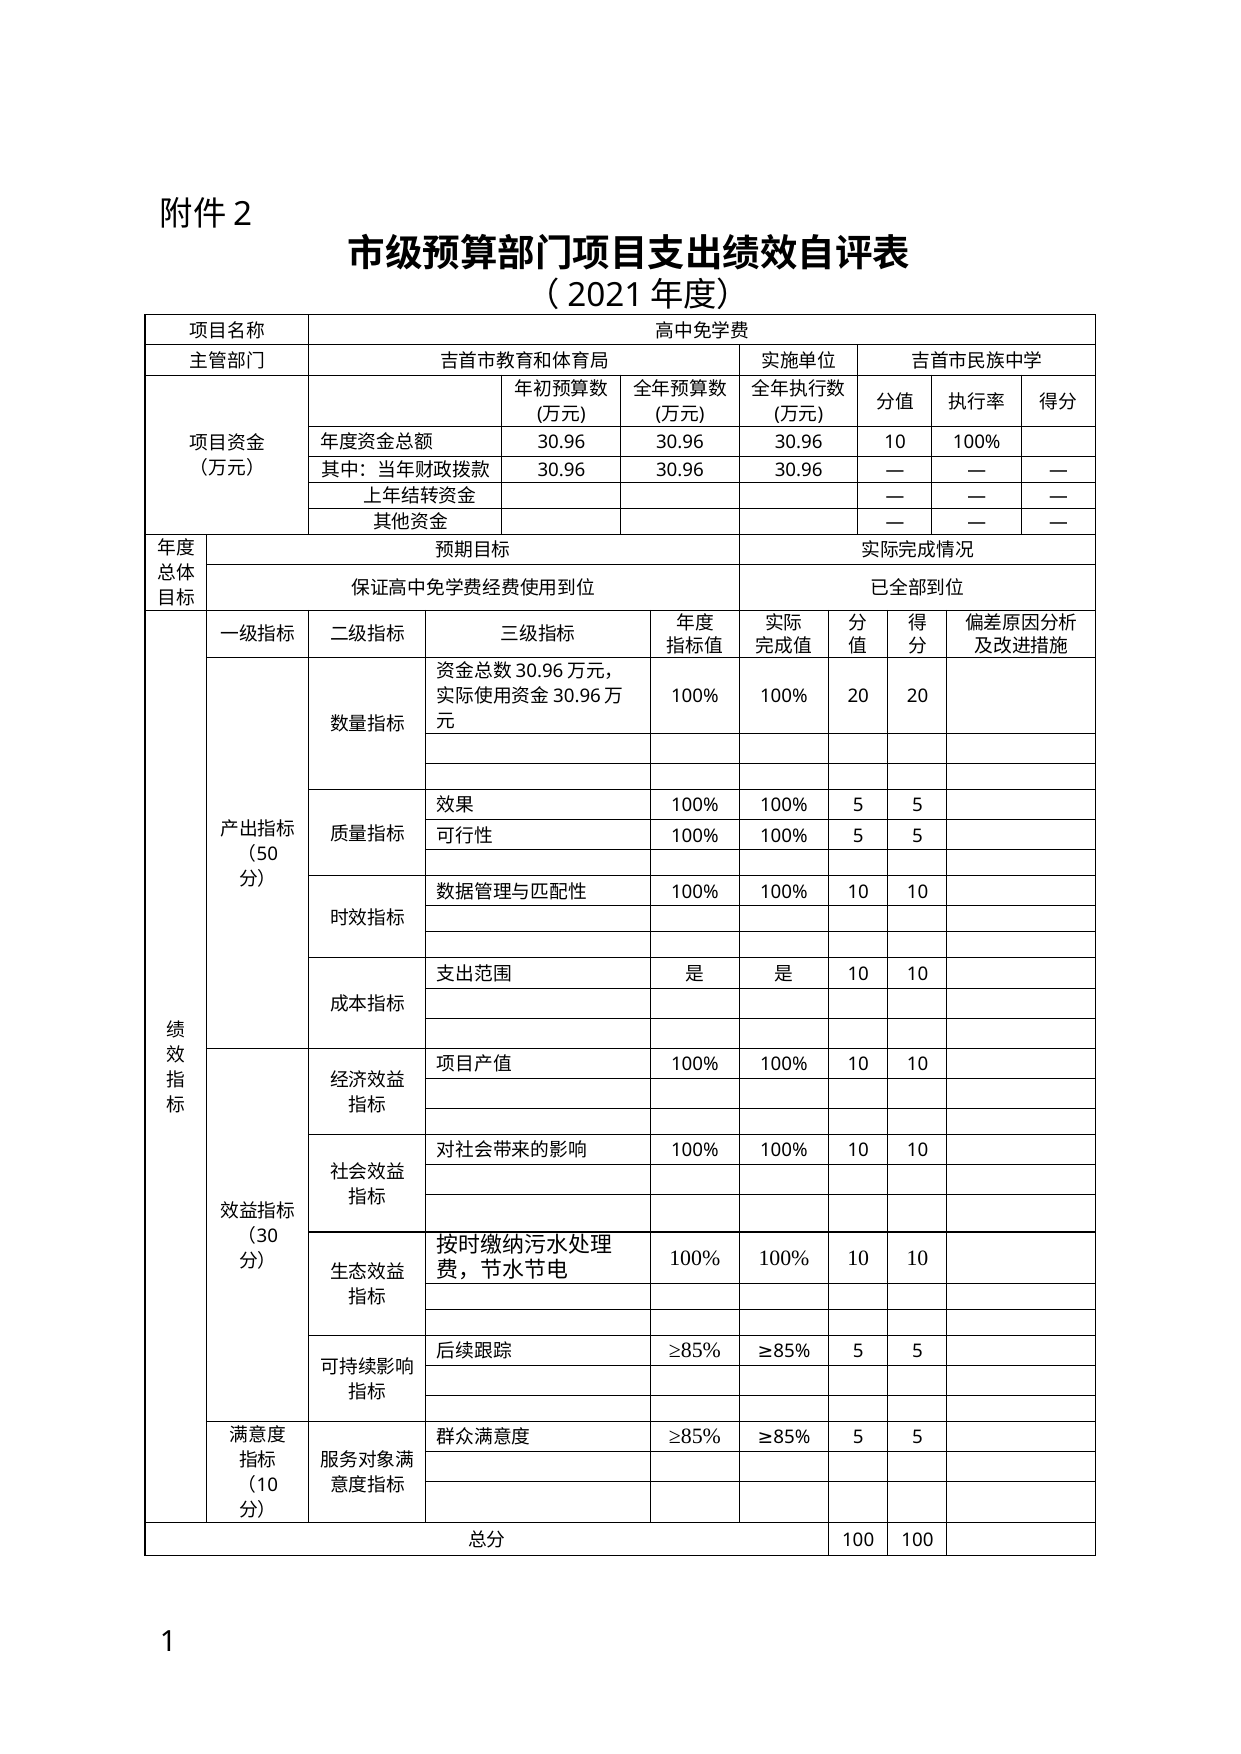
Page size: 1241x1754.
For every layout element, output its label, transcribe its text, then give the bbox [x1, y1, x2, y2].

table_cell 10 [829, 958, 887, 987]
table_cell [651, 1452, 739, 1481]
table_cell [426, 1310, 650, 1334]
table_cell 100% [651, 658, 739, 733]
table_cell [651, 734, 739, 763]
table_cell 5 [829, 1422, 887, 1451]
table_cell [740, 1079, 828, 1108]
table_cell [947, 876, 1095, 905]
table_cell ≥85% [651, 1336, 739, 1364]
table_cell [740, 932, 828, 957]
table_cell [947, 1310, 1095, 1334]
table_cell [426, 1079, 650, 1108]
table_cell ≥85% [740, 1422, 828, 1451]
table_cell [947, 1195, 1095, 1231]
table_cell [426, 734, 650, 763]
table_cell [651, 1396, 739, 1421]
table_cell [947, 932, 1095, 957]
table_cell 10 [829, 1049, 887, 1078]
table_cell [651, 1284, 739, 1308]
table_cell 吉首市民族中学 [858, 345, 1095, 374]
table_cell 绩 效 指 标 [146, 611, 206, 1522]
table_cell [426, 764, 650, 789]
table_cell 5 [829, 820, 887, 849]
table_cell [426, 1366, 650, 1395]
table_cell 20 [888, 658, 946, 733]
table_cell [740, 850, 828, 875]
table_cell 100% [932, 427, 1021, 456]
table_cell 10 [888, 1233, 946, 1282]
table_cell 一级指标 [207, 611, 308, 657]
table_cell 10 [888, 958, 946, 987]
table_cell 产出指标（50分） [207, 658, 308, 1048]
table_cell [829, 1079, 887, 1108]
table_cell — [932, 457, 1021, 482]
table_cell [888, 1019, 946, 1048]
table_cell [740, 1165, 828, 1194]
table_cell — [932, 509, 1021, 534]
table_cell [829, 989, 887, 1017]
table_cell [426, 1452, 650, 1481]
table_cell 三级指标 [426, 611, 650, 657]
table_cell 实际完成情况 [740, 535, 1095, 564]
table_cell [740, 509, 857, 534]
table_cell 可行性 [426, 820, 650, 849]
table_cell [740, 1396, 828, 1421]
table_cell [947, 764, 1095, 789]
table_cell 数据管理与匹配性 [426, 876, 650, 905]
table_cell 社会效益 指标 [309, 1135, 425, 1231]
table_cell [502, 509, 620, 534]
table_cell 5 [888, 1422, 946, 1451]
table_cell 得分 [1022, 376, 1095, 426]
table_cell [888, 1452, 946, 1481]
table_cell 是 [740, 958, 828, 987]
table_cell 30.96 [502, 457, 620, 482]
table_cell [740, 989, 828, 1017]
table_cell 5 [888, 820, 946, 849]
text 市级预算部门项目支出绩效自评表 [159, 235, 1081, 275]
table_cell 5 [829, 790, 887, 819]
table_cell 效果 [426, 790, 650, 819]
table_cell 5 [888, 790, 946, 819]
table_cell [829, 1165, 887, 1194]
table_cell [947, 1049, 1095, 1078]
table_cell 100% [651, 876, 739, 905]
table_cell 10 [888, 876, 946, 905]
table_cell 10 [858, 427, 931, 456]
table_cell 30.96 [502, 427, 620, 456]
table_cell 全年预算数(万元) [621, 376, 739, 426]
table_cell 对社会带来的影响 [426, 1135, 650, 1164]
table_cell [829, 1396, 887, 1421]
table_cell — [1022, 457, 1095, 482]
table_cell [947, 658, 1095, 733]
table_cell 100% [740, 790, 828, 819]
table_cell [651, 1165, 739, 1194]
table_cell [651, 1019, 739, 1048]
table_cell [740, 906, 828, 931]
table_cell [829, 1482, 887, 1522]
table_cell [740, 1109, 828, 1134]
table_cell 二级指标 [309, 611, 425, 657]
table_cell 总分 [146, 1523, 828, 1555]
table_cell 主管部门 [146, 345, 308, 374]
table_cell [426, 1482, 650, 1522]
table_cell 效益指标（30分） [207, 1049, 308, 1421]
table_cell [888, 764, 946, 789]
table_cell [888, 850, 946, 875]
table_cell 100 [888, 1523, 946, 1555]
table_cell [740, 1452, 828, 1481]
table_cell 5 [888, 1336, 946, 1364]
table_cell — [1022, 509, 1095, 534]
table_cell 100% [651, 1135, 739, 1164]
table_cell 项目产值 [426, 1049, 650, 1078]
table_cell — [1022, 483, 1095, 508]
table_cell 100% [651, 1049, 739, 1078]
table_cell [947, 820, 1095, 849]
table_cell [1022, 427, 1095, 456]
table_cell [621, 483, 739, 508]
table_cell 执行率 [932, 376, 1021, 426]
table_cell [426, 1396, 650, 1421]
table_cell ≥85% [740, 1336, 828, 1364]
table_cell [426, 989, 650, 1017]
table_cell [426, 1284, 650, 1308]
table_cell [829, 1366, 887, 1395]
table_cell [947, 1482, 1095, 1522]
table_cell [651, 1366, 739, 1395]
table_cell 10 [829, 1233, 887, 1282]
table_cell 100% [740, 876, 828, 905]
table_cell [651, 764, 739, 789]
table_cell [947, 1079, 1095, 1108]
table_cell [947, 906, 1095, 931]
table_cell [947, 989, 1095, 1017]
table_cell [426, 1019, 650, 1048]
table_cell 偏差原因分析及改进措施 [947, 611, 1095, 657]
table_cell 30.96 [621, 427, 739, 456]
table_cell [740, 1310, 828, 1334]
table_cell [502, 483, 620, 508]
table_cell [651, 906, 739, 931]
table_cell [651, 1310, 739, 1334]
table_cell [426, 906, 650, 931]
table_cell [829, 906, 887, 931]
table_cell [947, 1336, 1095, 1364]
table_cell [888, 1366, 946, 1395]
table_cell [426, 932, 650, 957]
table_cell [829, 1284, 887, 1308]
table_cell [829, 850, 887, 875]
table_cell [829, 1195, 887, 1231]
table_cell 分值 [829, 611, 887, 657]
table_cell [947, 1396, 1095, 1421]
table_cell [651, 932, 739, 957]
table_cell 20 [829, 658, 887, 733]
table_cell [651, 1195, 739, 1231]
table_cell [888, 989, 946, 1017]
text （ 2021年度） [159, 275, 1081, 314]
table_cell [621, 509, 739, 534]
table_cell [426, 1195, 650, 1231]
table_cell [740, 764, 828, 789]
table_cell [651, 989, 739, 1017]
table_cell 上年结转资金 [309, 483, 501, 508]
table_cell 10 [829, 1135, 887, 1164]
table_cell 30.96 [740, 427, 857, 456]
table_cell 实施单位 [740, 345, 857, 374]
table_cell 质量指标 [309, 790, 425, 875]
table_cell [888, 1396, 946, 1421]
table_cell 吉首市教育和体育局 [309, 345, 739, 374]
table_cell ≥85% [651, 1422, 739, 1451]
table_cell 后续跟踪 [426, 1336, 650, 1364]
table_cell 10 [829, 876, 887, 905]
table_cell 保证高中免学费经费使用到位 [207, 565, 739, 610]
table_cell 5 [829, 1336, 887, 1364]
table_cell 生态效益 指标 [309, 1233, 425, 1334]
table_cell [888, 1310, 946, 1334]
table_header 高中免学费 [309, 315, 1095, 344]
table_cell [309, 376, 501, 426]
table_cell 满意度 指标 （10分） [207, 1422, 308, 1522]
table_header 项目名称 [146, 315, 308, 344]
table_cell — [858, 457, 931, 482]
table_cell 可持续影响指标 [309, 1336, 425, 1421]
table_cell 100% [740, 1233, 828, 1282]
table_cell [888, 734, 946, 763]
table_cell [426, 850, 650, 875]
table_cell 分值 [858, 376, 931, 426]
table_cell [651, 850, 739, 875]
table_cell [947, 1135, 1095, 1164]
table_cell [888, 1482, 946, 1522]
table_cell 30.96 [740, 457, 857, 482]
table_cell [740, 1482, 828, 1522]
table_cell [947, 1109, 1095, 1134]
table_cell [651, 1482, 739, 1522]
table_cell 100% [740, 820, 828, 849]
table_cell [947, 1366, 1095, 1395]
table_cell 群众满意度 [426, 1422, 650, 1451]
table_cell 成本指标 [309, 958, 425, 1048]
table_cell 100% [740, 1049, 828, 1078]
table_cell [947, 1165, 1095, 1194]
table_cell 资金总数30.96万元，实际使用资金30.96万元 [426, 658, 650, 733]
table_cell [651, 1079, 739, 1108]
table_cell — [858, 509, 931, 534]
table_cell [829, 1452, 887, 1481]
table_cell 支出范围 [426, 958, 650, 987]
table_cell [947, 1523, 1095, 1555]
table_cell 100% [651, 790, 739, 819]
table_cell [740, 483, 857, 508]
table_cell 经济效益 指标 [309, 1049, 425, 1134]
table_cell 数量指标 [309, 658, 425, 789]
table_cell [651, 1109, 739, 1134]
table_cell 已全部到位 [740, 565, 1095, 610]
table_cell [947, 1284, 1095, 1308]
table_cell 其中：当年财政拨款 [309, 457, 501, 482]
table_cell — [858, 483, 931, 508]
table_cell [740, 734, 828, 763]
table_cell 项目资金 （万元） [146, 376, 308, 534]
table_cell 100% [740, 658, 828, 733]
table_cell [947, 734, 1095, 763]
table_cell [829, 932, 887, 957]
table_cell [947, 1452, 1095, 1481]
table_cell 按时缴纳污水处理费，节水节电 [426, 1233, 650, 1282]
table_cell [888, 1109, 946, 1134]
table_cell [888, 1079, 946, 1108]
table_cell [888, 932, 946, 957]
table_cell 服务对象满意度指标 [309, 1422, 425, 1522]
table_cell 10 [888, 1049, 946, 1078]
table_cell 30.96 [621, 457, 739, 482]
table_cell [888, 1195, 946, 1231]
table_cell [829, 764, 887, 789]
table_cell [740, 1284, 828, 1308]
table_cell [947, 1019, 1095, 1048]
table_cell [740, 1195, 828, 1231]
table_cell [829, 734, 887, 763]
table_cell 是 [651, 958, 739, 987]
table_cell [740, 1366, 828, 1395]
table_cell [947, 850, 1095, 875]
table_cell [947, 958, 1095, 987]
table_cell [947, 1422, 1095, 1451]
table_cell 预期目标 [207, 535, 739, 564]
table_cell [888, 1284, 946, 1308]
table_cell 年度 指标值 [651, 611, 739, 657]
text 附件2 [159, 187, 1081, 235]
table_cell — [932, 483, 1021, 508]
table_cell 10 [888, 1135, 946, 1164]
table_cell [829, 1109, 887, 1134]
table_cell [888, 1165, 946, 1194]
table_cell 100% [651, 820, 739, 849]
table_cell 全年执行数(万元) [740, 376, 857, 426]
table_cell 实际 完成值 [740, 611, 828, 657]
table_cell 其他资金 [309, 509, 501, 534]
table_cell [740, 1019, 828, 1048]
table_cell [829, 1310, 887, 1334]
table_cell [888, 906, 946, 931]
table_cell 年度资金总额 [309, 427, 501, 456]
table_cell 年度总体目标 [146, 535, 206, 610]
table_cell 时效指标 [309, 876, 425, 957]
table_cell [829, 1019, 887, 1048]
table_cell 得分 [888, 611, 946, 657]
table_cell 100 [829, 1523, 887, 1555]
table_cell [947, 1233, 1095, 1282]
table_cell 100% [740, 1135, 828, 1164]
table_cell 年初预算数(万元) [502, 376, 620, 426]
table_cell [947, 790, 1095, 819]
table_cell [426, 1165, 650, 1194]
table_cell 100% [651, 1233, 739, 1282]
table_cell [426, 1109, 650, 1134]
